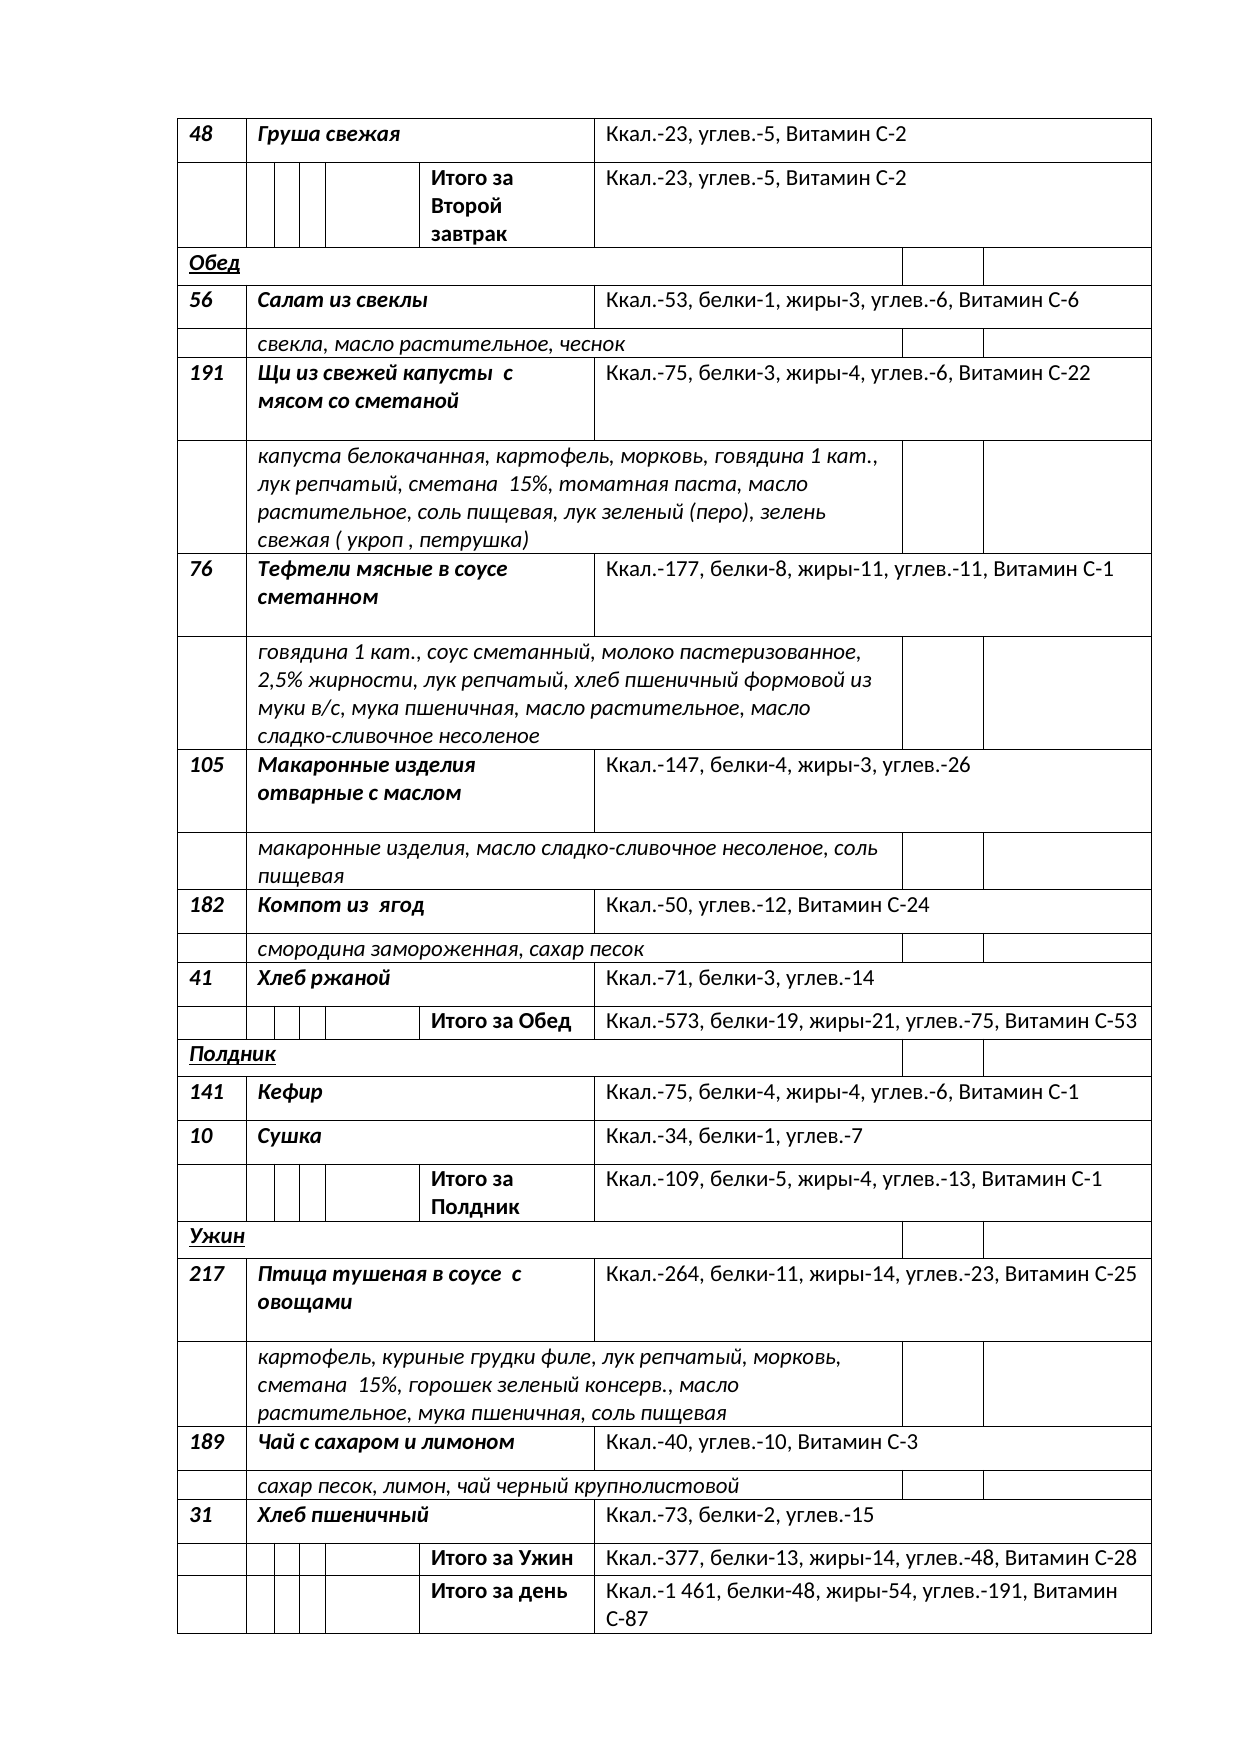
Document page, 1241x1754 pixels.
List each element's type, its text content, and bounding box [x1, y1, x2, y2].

table_cell Ккал.-75, белки-4, жиры-4, углев.-6, Витамин С-1 [595, 1077, 1151, 1120]
table_cell капуста белокачанная, картофель, морковь, говядина 1 кат., лук репчатый, сметана 15%, томатная паста, масло растительное, соль пищевая, лук зеленый (перо), зелень свежая ( укроп , петрушка) [247, 441, 902, 553]
table_cell [903, 441, 983, 553]
table_cell Птица тушеная в соусе с овощами [247, 1259, 594, 1341]
table_cell Ккал.-73, белки-2, углев.-15 [595, 1500, 1151, 1542]
table_cell Ккал.-40, углев.-10, Витамин С-3 [595, 1427, 1151, 1470]
table_cell картофель, куриные грудки филе, лук репчатый, морковь, сметана 15%, горошек зеленый консерв., масло растительное, мука пшеничная, соль пищевая [247, 1342, 902, 1426]
table_cell [178, 329, 246, 357]
table_cell Хлеб пшеничный [247, 1500, 594, 1542]
table_cell [903, 1040, 983, 1076]
table_cell [984, 637, 1151, 749]
table_cell [984, 1040, 1151, 1076]
table_cell [300, 1165, 325, 1221]
table_cell Ккал.-177, белки-8, жиры-11, углев.-11, Витамин С-1 [595, 554, 1151, 636]
table_cell Кефир [247, 1077, 594, 1120]
table_cell [178, 934, 246, 962]
table_cell свекла, масло растительное, чеснок [247, 329, 902, 357]
table_cell [326, 1007, 419, 1038]
table_cell [178, 1576, 246, 1632]
table_cell [300, 1576, 325, 1632]
table_cell [275, 1007, 299, 1038]
table_cell 31 [178, 1500, 246, 1542]
table_cell [275, 1576, 299, 1632]
table_cell 217 [178, 1259, 246, 1341]
table_cell [903, 637, 983, 749]
table_cell Ккал.-50, углев.-12, Витамин С-24 [595, 890, 1151, 933]
table_cell Компот из ягод [247, 890, 594, 933]
table_cell Ккал.-1 461, белки-48, жиры-54, углев.-191, Витамин С-87 [595, 1576, 1151, 1632]
table_cell 10 [178, 1121, 246, 1163]
table_cell 191 [178, 358, 246, 440]
table_cell [275, 163, 299, 247]
table_cell [178, 1342, 246, 1426]
table_cell [903, 1342, 983, 1426]
table_cell [984, 441, 1151, 553]
table_cell [984, 329, 1151, 357]
table_cell [178, 833, 246, 889]
table_cell [903, 934, 983, 962]
table_cell 105 [178, 750, 246, 832]
table_cell [247, 163, 274, 247]
table_cell Ккал.-264, белки-11, жиры-14, углев.-23, Витамин С-25 [595, 1259, 1151, 1341]
table_cell [300, 163, 325, 247]
table_cell [247, 1165, 274, 1221]
table_cell Ккал.-23, углев.-5, Витамин С-2 [595, 163, 1151, 247]
table_cell Итого за Ужин [420, 1544, 594, 1575]
table_cell [903, 329, 983, 357]
table_cell Итого за Полдник [420, 1165, 594, 1221]
table_cell [984, 1342, 1151, 1426]
table_cell Итого за Второй завтрак [420, 163, 594, 247]
table_cell Полдник [178, 1040, 902, 1076]
table_cell [903, 1222, 983, 1258]
table_cell [275, 1544, 299, 1575]
table_cell [326, 1165, 419, 1221]
table_cell [178, 441, 246, 553]
table_cell [178, 163, 246, 247]
table_cell [326, 1544, 419, 1575]
table_cell Груша свежая [247, 119, 594, 162]
table_cell Ккал.-71, белки-3, углев.-14 [595, 963, 1151, 1006]
table_cell Ккал.-377, белки-13, жиры-14, углев.-48, Витамин С-28 [595, 1544, 1151, 1575]
table_cell Ккал.-573, белки-19, жиры-21, углев.-75, Витамин С-53 [595, 1007, 1151, 1038]
table_cell говядина 1 кат., соус сметанный, молоко пастеризованное, 2,5% жирности, лук репчатый, хлеб пшеничный формовой из муки в/с, мука пшеничная, масло растительное, масло сладко-сливочное несоленое [247, 637, 902, 749]
table_cell Хлеб ржаной [247, 963, 594, 1006]
table_cell [300, 1007, 325, 1038]
table_cell [903, 833, 983, 889]
table_cell [275, 1165, 299, 1221]
table_cell [247, 1544, 274, 1575]
table_cell Итого за Обед [420, 1007, 594, 1038]
table_cell 41 [178, 963, 246, 1006]
table_cell смородина замороженная, сахар песок [247, 934, 902, 962]
table_cell макаронные изделия, масло сладко-сливочное несоленое, соль пищевая [247, 833, 902, 889]
table_cell 56 [178, 286, 246, 328]
table_cell [178, 637, 246, 749]
table_cell [903, 1471, 983, 1499]
table_cell [247, 1576, 274, 1632]
table_cell Щи из свежей капусты с мясом со сметаной [247, 358, 594, 440]
table_cell Макаронные изделия отварные с маслом [247, 750, 594, 832]
table_cell Ккал.-53, белки-1, жиры-3, углев.-6, Витамин С-6 [595, 286, 1151, 328]
table_cell Чай с сахаром и лимоном [247, 1427, 594, 1470]
table_cell [178, 1471, 246, 1499]
table_cell [984, 248, 1151, 284]
table_cell Обед [178, 248, 902, 284]
table_cell 76 [178, 554, 246, 636]
table_cell 48 [178, 119, 246, 162]
table_cell 141 [178, 1077, 246, 1120]
table_cell 189 [178, 1427, 246, 1470]
table_cell [178, 1007, 246, 1038]
table_cell [984, 833, 1151, 889]
table_cell Итого за день [420, 1576, 594, 1632]
table_cell Ужин [178, 1222, 902, 1258]
table_cell Ккал.-75, белки-3, жиры-4, углев.-6, Витамин С-22 [595, 358, 1151, 440]
table_cell [247, 1007, 274, 1038]
table_cell Сушка [247, 1121, 594, 1163]
table_cell [326, 163, 419, 247]
table_cell [984, 934, 1151, 962]
table_cell Салат из свеклы [247, 286, 594, 328]
table_cell [984, 1471, 1151, 1499]
table_cell [300, 1544, 325, 1575]
table_cell Ккал.-109, белки-5, жиры-4, углев.-13, Витамин С-1 [595, 1165, 1151, 1221]
table_cell Ккал.-147, белки-4, жиры-3, углев.-26 [595, 750, 1151, 832]
table_cell [903, 248, 983, 284]
table_cell Ккал.-34, белки-1, углев.-7 [595, 1121, 1151, 1163]
table_cell Ккал.-23, углев.-5, Витамин С-2 [595, 119, 1151, 162]
table_cell [178, 1544, 246, 1575]
table_cell [178, 1165, 246, 1221]
table_cell [984, 1222, 1151, 1258]
table_cell 182 [178, 890, 246, 933]
table_cell сахар песок, лимон, чай черный крупнолистовой [247, 1471, 902, 1499]
table_cell Тефтели мясные в соусе сметанном [247, 554, 594, 636]
table_cell [326, 1576, 419, 1632]
